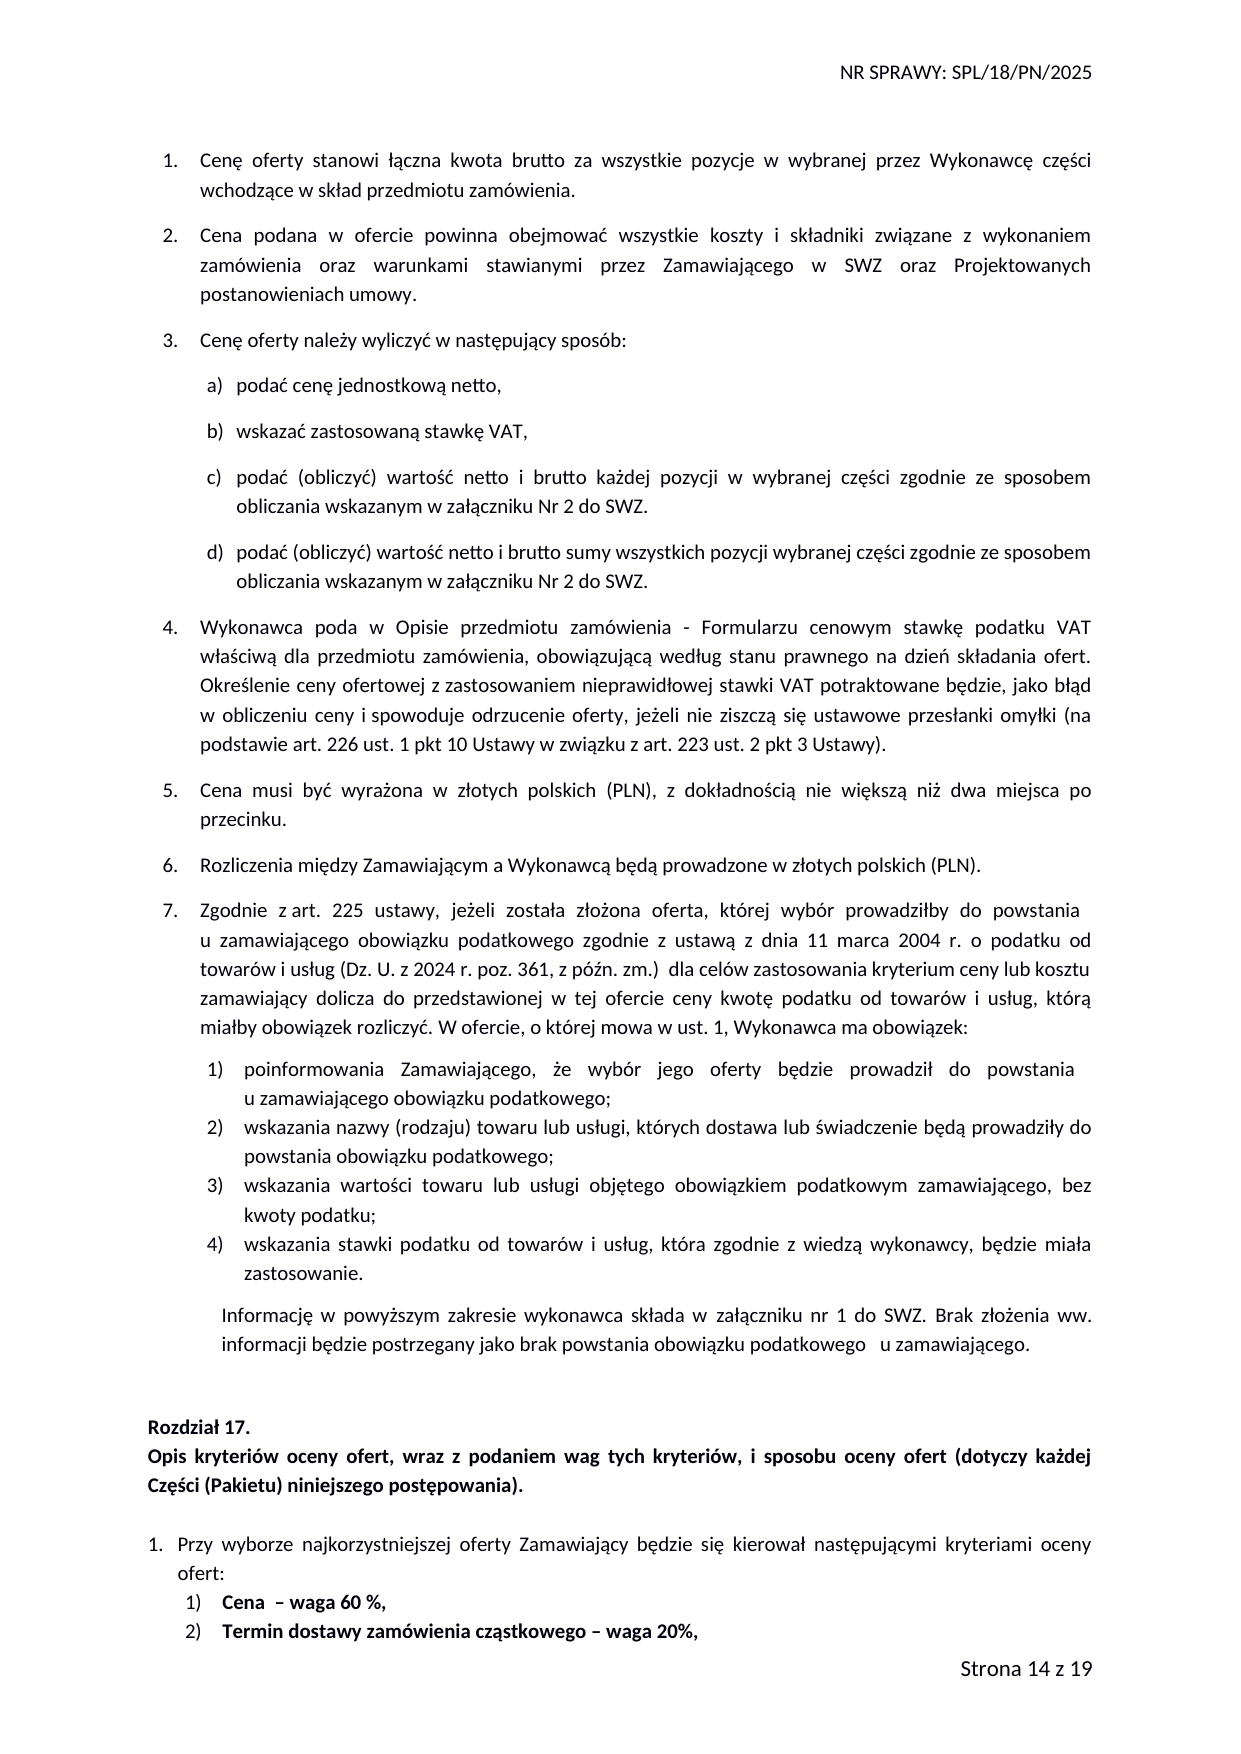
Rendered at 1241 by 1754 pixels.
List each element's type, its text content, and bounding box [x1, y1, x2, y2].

text Opis kryteriów oceny ofert, wraz z podaniem wag tych kryteriów, i sposobu oceny ofert (dotyczy każdej Części (Pakietu) niniejszego postępowania). [148, 1443, 1093, 1498]
list wskazać zastosowaną stawkę VAT, [207, 418, 1093, 444]
list wskazania wartości towaru lub usługi objętego obowiązkiem podatkowym zamawiającego, bez kwoty podatku; [207, 1173, 1093, 1227]
list Cena musi być wyrażona w złotych polskich (PLN), z dokładnością nie większą niż dwa miejsca po przecinku. [162, 777, 1093, 831]
list Cenę oferty stanowi łączna kwota brutto za wszystkie pozycje w wybranej przez Wykonawcę części wchodzące w skład przedmiotu zamówienia. [162, 148, 1093, 202]
list Cena podana w ofercie powinna obejmować wszystkie koszty i składniki związane z wykonaniem zamówienia oraz warunkami stawianymi przez Zamawiającego w SWZ oraz Projektowanych postanowieniach umowy. [162, 223, 1093, 306]
list podać (obliczyć) wartość netto i brutto sumy wszystkich pozycji wybranej części zgodnie ze sposobem obliczania wskazanym w załączniku Nr 2 do SWZ. [207, 539, 1093, 594]
list podać cenę jednostkową netto, [207, 373, 1093, 398]
list wskazania stawki podatku od towarów i usług, która zgodnie z wiedzą wykonawcy, będzie miała zastosowanie. [207, 1231, 1093, 1286]
list Cena – waga 60 %, [185, 1589, 1093, 1615]
list Termin dostawy zamówienia cząstkowego – waga 20%, [185, 1618, 1093, 1643]
text Informację w powyższym zakresie wykonawca składa w załączniku nr 1 do SWZ. Brak złożenia ww. informacji będzie postrzegany jako brak powstania obowiązku podatkowego u zamawiającego. [221, 1302, 1093, 1356]
list Rozliczenia między Zamawiającym a Wykonawcą będą prowadzone w złotych polskich (PLN). [162, 852, 1093, 877]
list podać (obliczyć) wartość netto i brutto każdej pozycji w wybranej części zgodnie ze sposobem obliczania wskazanym w załączniku Nr 2 do SWZ. [207, 464, 1093, 519]
text Rozdział 17. [148, 1414, 1093, 1440]
list wskazania nazwy (rodzaju) towaru lub usługi, których dostawa lub świadczenie będą prowadziły do powstania obowiązku podatkowego; [207, 1114, 1093, 1169]
list Przy wyborze najkorzystniejszej oferty Zamawiający będzie się kierował następującymi kryteriami oceny ofert: [148, 1531, 1093, 1586]
list poinformowania Zamawiającego, że wybór jego oferty będzie prowadził do powstania u zamawiającego obowiązku podatkowego; [207, 1056, 1093, 1111]
list Cenę oferty należy wyliczyć w następujący sposób: [162, 327, 1093, 352]
list Wykonawca poda w Opisie przedmiotu zamówienia - Formularzu cenowym stawkę podatku VAT właściwą dla przedmiotu zamówienia, obowiązującą według stanu prawnego na dzień składania ofert. Określenie ceny ofertowej z zastosowaniem nieprawidłowej stawki VAT potraktowane będzie, jako błąd w obliczeniu ceny i spowoduje odrzucenie oferty, jeżeli nie ziszczą się ustawowe przesłanki omyłki (na podstawie art. 226 ust. 1 pkt 10 Ustawy w związku z art. 223 ust. 2 pkt 3 Ustawy). [162, 614, 1093, 756]
list Zgodnie z art. 225 ustawy, jeżeli została złożona oferta, której wybór prowadziłby do powstania u zamawiającego obowiązku podatkowego zgodnie z ustawą z dnia 11 marca 2004 r. o podatku od towarów i usług (Dz. U. z 2024 r. poz. 361, z późn. zm.) dla celów zastosowania kryterium ceny lub kosztu zamawiający dolicza do przedstawionej w tej ofercie ceny kwotę podatku od towarów i usług, którą miałby obowiązek rozliczyć. W ofercie, o której mowa w ust. 1, Wykonawca ma obowiązek: [162, 898, 1093, 1040]
